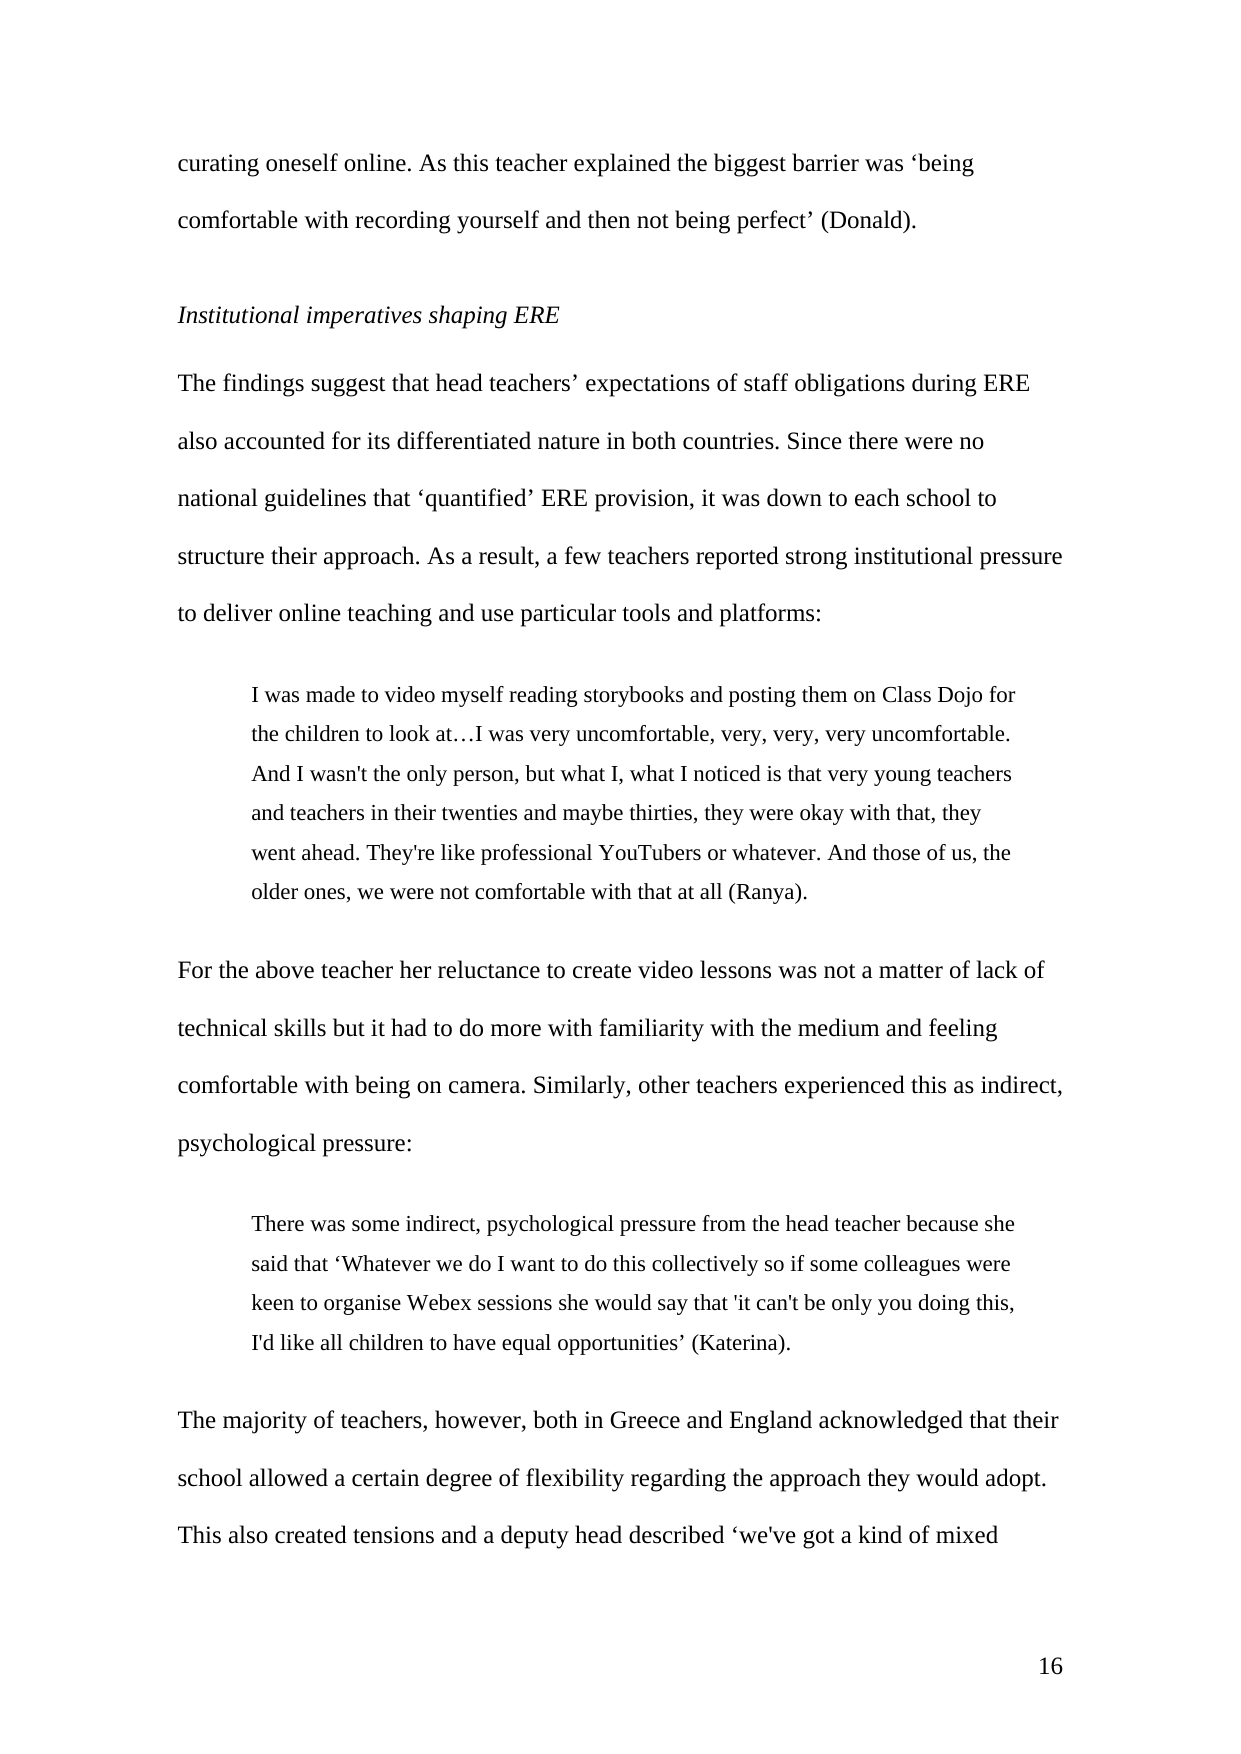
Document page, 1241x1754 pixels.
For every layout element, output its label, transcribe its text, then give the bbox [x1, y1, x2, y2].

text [177, 148, 1063, 234]
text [177, 1406, 1063, 1549]
text There was some indirect, psychological pressure from the head teacher because she said that ‘Whatever we do I want to do this collectively so if some colleagues were keen to organise Webex sessions she would say that 'it can't be only you doing this, I'd like all children to have equal opportunities’ (Katerina). [251, 1210, 1019, 1355]
text The findings suggest that head teachers’ expectations of staff obligations during ERE also accounted for its differentiated nature in both countries. Since there were no national guidelines that ‘quantified’ ERE provision, it was down to each school to structure their approach. As a result, a few teachers reported strong institutional pressure to deliver online teaching and use particular tools and platforms: [177, 368, 1063, 627]
text I was made to video myself reading storybooks and posting them on Class Dojo for the children to look at…I was very uncomfortable, very, very, very uncomfortable. And I wasn't the only person, but what I, what I noticed is that very young teachers and teachers in their twenties and maybe thirties, they were okay with that, they went ahead. They're like professional YouTubers or whatever. And those of us, the older ones, we were not comfortable with that at all (Ranya). [251, 681, 1019, 904]
subtitle Institutional imperatives shaping ERE [177, 300, 1004, 329]
text For the above teacher her reluctance to create video lessons was not a matter of lack of technical skills but it had to do more with familiarity with the medium and feeling comfortable with being on camera. Similarly, other teachers experienced this as indirect, psychological pressure: [177, 955, 1063, 1156]
